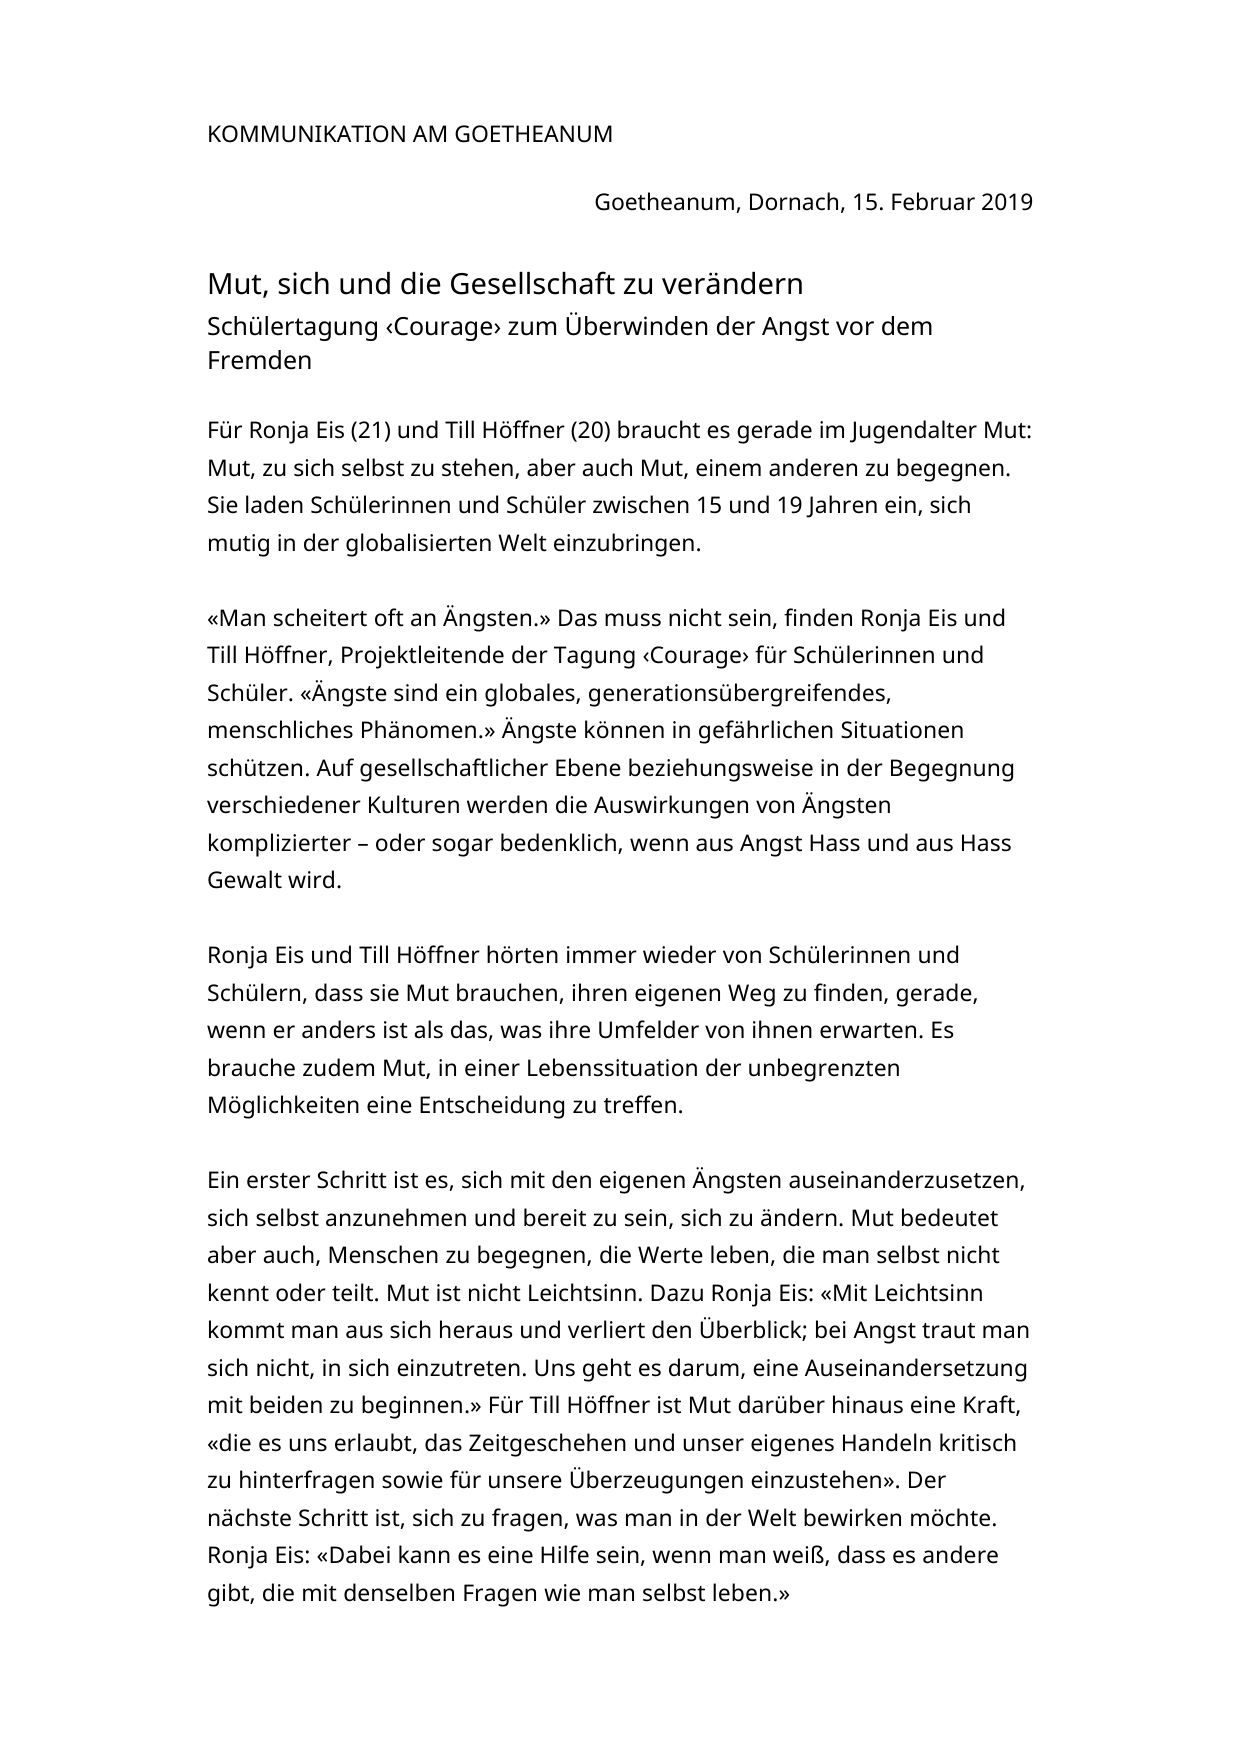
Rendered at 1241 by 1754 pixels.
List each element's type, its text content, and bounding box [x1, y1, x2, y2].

text Goetheanum, Dornach, 15. Februar 2019 [207, 186, 1033, 217]
text Ein erster Schritt ist es, sich mit den eigenen Ängsten auseinanderzusetzen, sich selbst anzunehmen und bereit zu sein, sich zu ändern. Mut bedeutet aber auch, Menschen zu begegnen, die Werte leben, die man selbst nicht kennt oder teilt. Mut ist nicht Leichtsinn. Dazu Ronja Eis: «Mit Leichtsinn kommt man aus sich heraus und verliert den Überblick; bei Angst traut man sich nicht, in sich einzutreten. Uns geht es darum, eine Auseinandersetzung mit beiden zu beginnen.» Für Till Höffner ist Mut darüber hinaus eine Kraft, «die es uns erlaubt, das Zeitgeschehen und unser eigenes Handeln kritisch zu hinterfragen sowie für unsere Überzeugungen einzustehen». Der nächste Schritt ist, sich zu fragen, was man in der Welt bewirken möchte. Ronja Eis: «Dabei kann es eine Hilfe sein, wenn man weiß, dass es andere gibt, die mit denselben Fragen wie man selbst leben.» [207, 1164, 1033, 1608]
text Mut, sich und die Gesellschaft zu verändern [207, 263, 1033, 303]
text Ronja Eis und Till Höffner hörten immer wieder von Schülerinnen und Schülern, dass sie Mut brauchen, ihren eigenen Weg zu finden, gerade, wenn er anders ist als das, was ihre Umfelder von ihnen erwarten. Es brauche zudem Mut, in einer Lebenssituation der unbegrenzten Möglichkeiten eine Entscheidung zu treffen. [207, 939, 1033, 1121]
text Für Ronja Eis (21) und Till Höffner (20) braucht es gerade im Jugendalter Mut: Mut, zu sich selbst zu stehen, aber auch Mut, einem anderen zu begegnen. Sie laden Schülerinnen und Schüler zwischen 15 und 19 Jahren ein, sich mutig in der globalisierten Welt einzubringen. [207, 414, 1033, 558]
text «Man scheitert oft an Ängsten.» Das muss nicht sein, finden Ronja Eis und Till Höffner, Projektleitende der Tagung ‹Courage› für Schülerinnen und Schüler. «Ängste sind ein globales, generationsübergreifendes, menschliches Phänomen.» Ängste können in gefährlichen Situationen schützen. Auf gesellschaftlicher Ebene beziehungsweise in der Begegnung verschiedener Kulturen werden die Auswirkungen von Ängsten komplizierter – oder sogar bedenklich, wenn aus Angst Hass und aus Hass Gewalt wird. [207, 602, 1033, 896]
text Schülertagung ‹Courage› zum Überwinden der Angst vor dem Fremden [207, 309, 1033, 377]
text KOMMUNIKATION AM GOETHEANUM [207, 118, 1033, 149]
